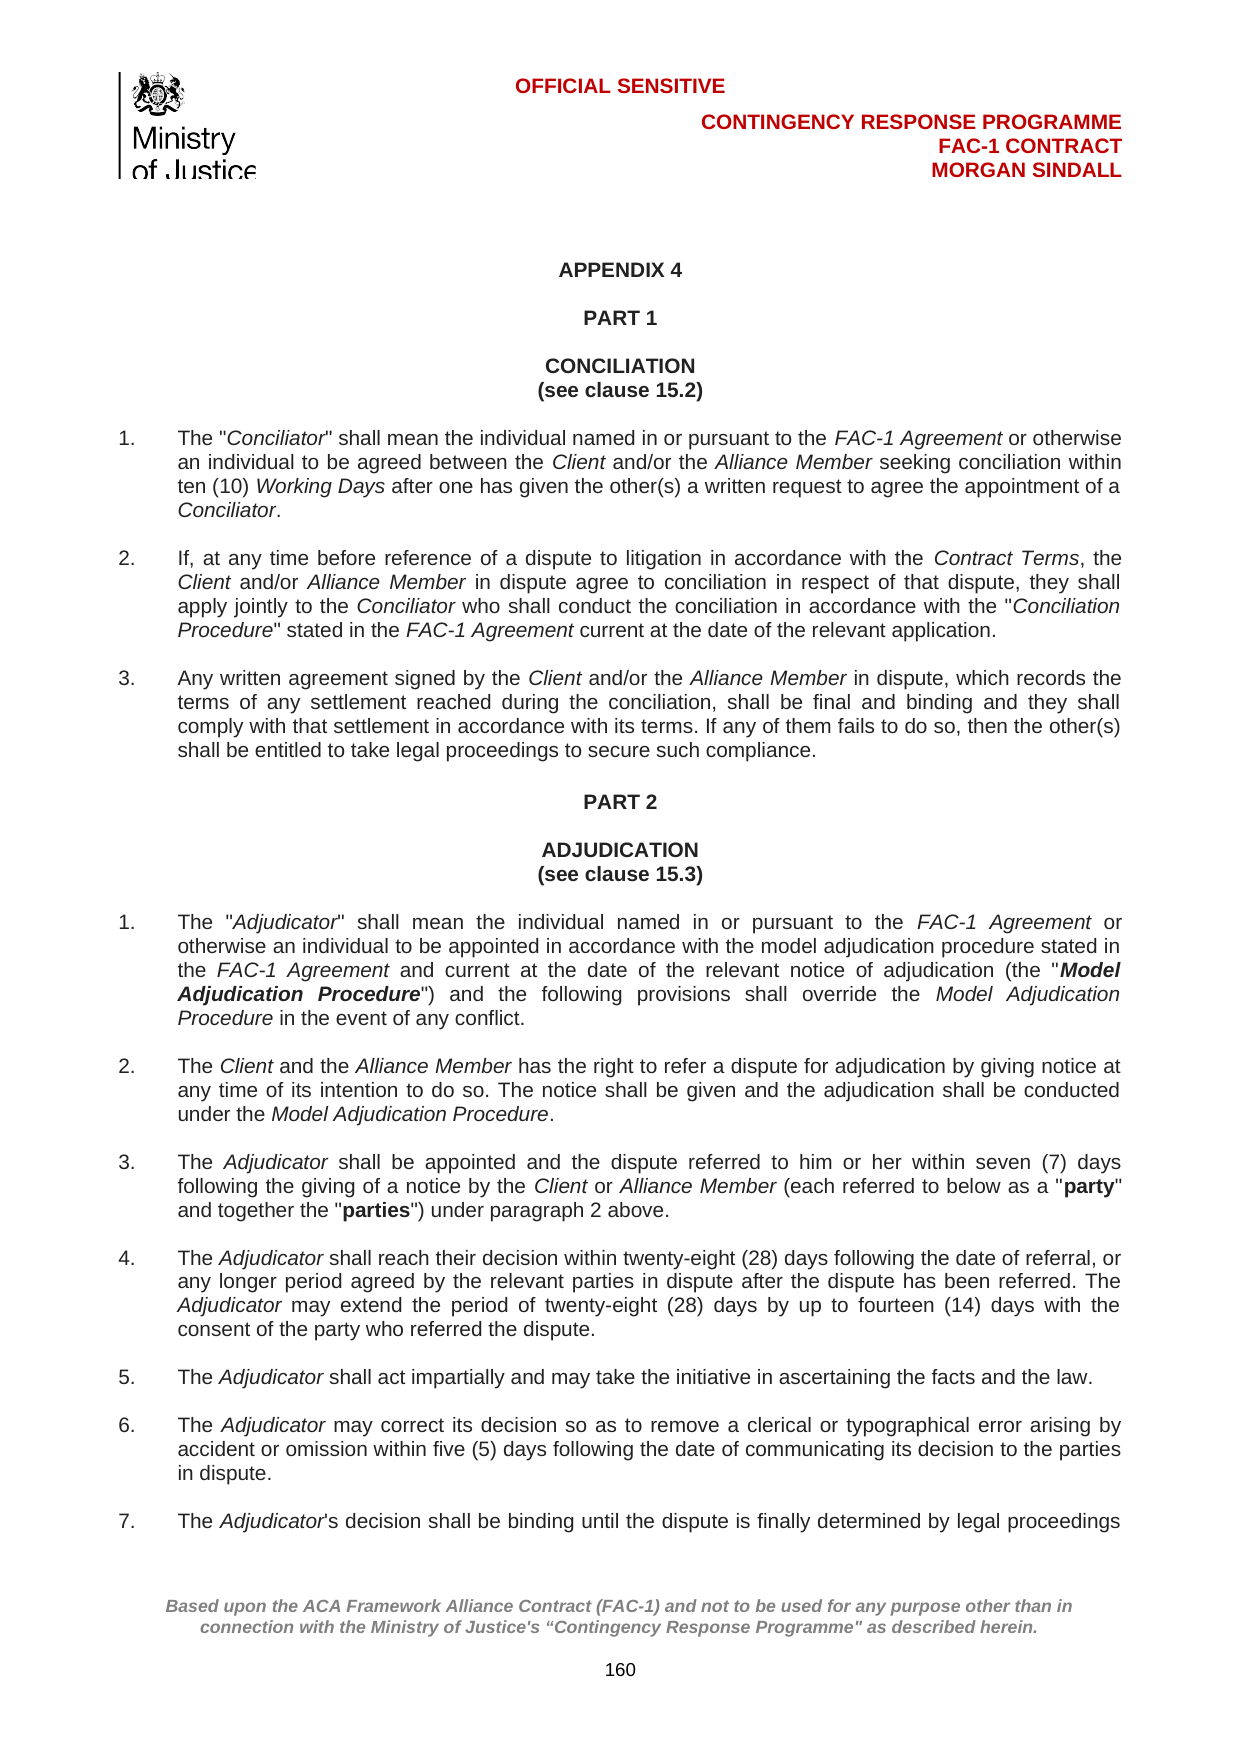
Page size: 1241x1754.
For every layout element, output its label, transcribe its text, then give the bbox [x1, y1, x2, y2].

list The Adjudicator shall be appointed and the dispute referred to him or her within seven (7) days following the giving of a notice by the Client or Alliance Member (each referred to below as a "party" and together the "parties") under paragraph 2 above. [118, 1149, 1122, 1221]
text APPENDIX 4 [118, 258, 1122, 282]
list Any written agreement signed by the Client and/or the Alliance Member in dispute, which records the terms of any settlement reached during the conciliation, shall be final and binding and they shall comply with that settlement in accordance with its terms. If any of them fails to do so, then the other(s) shall be entitled to take legal proceedings to secure such compliance. [118, 666, 1122, 761]
list The Adjudicator's decision shall be binding until the dispute is finally determined by legal proceedings or by agreement. [118, 1509, 1122, 1533]
list If, at any time before reference of a dispute to litigation in accordance with the Contract Terms, the Client and/or Alliance Member in dispute agree to conciliation in respect of that dispute, they shall apply jointly to the Conciliator who shall conduct the conciliation in accordance with the "Conciliation Procedure" stated in the FAC-1 Agreement current at the date of the relevant application. [118, 546, 1122, 642]
text PART 2 [118, 790, 1122, 814]
picture [118, 72, 256, 179]
text CONCILIATION [118, 354, 1122, 378]
text ADJUDICATION [118, 838, 1122, 862]
list The Adjudicator shall reach their decision within twenty-eight (28) days following the date of referral, or any longer period agreed by the relevant parties in dispute after the dispute has been referred. The Adjudicator may extend the period of twenty-eight (28) days by up to fourteen (14) days with the consent of the party who referred the dispute. [118, 1245, 1122, 1341]
list The "Conciliator" shall mean the individual named in or pursuant to the FAC-1 Agreement or otherwise an individual to be agreed between the Client and/or the Alliance Member seeking conciliation within ten (10) Working Days after one has given the other(s) a written request to agree the appointment of a Conciliator. [118, 426, 1122, 522]
list The Client and the Alliance Member has the right to refer a dispute for adjudication by giving notice at any time of its intention to do so. The notice shall be given and the adjudication shall be conducted under the Model Adjudication Procedure. [118, 1054, 1122, 1126]
text (see clause 15.3) [118, 862, 1122, 886]
list The Adjudicator may correct its decision so as to remove a clerical or typographical error arising by accident or omission within five (5) days following the date of communicating its decision to the parties in dispute. [118, 1413, 1122, 1485]
list The "Adjudicator" shall mean the individual named in or pursuant to the FAC-1 Agreement or otherwise an individual to be appointed in accordance with the model adjudication procedure stated in the FAC-1 Agreement and current at the date of the relevant notice of adjudication (the "Model Adjudication Procedure") and the following provisions shall override the Model Adjudication Procedure in the event of any conflict. [118, 910, 1122, 1030]
text (see clause 15.2) [118, 378, 1122, 402]
text PART 1 [118, 306, 1122, 330]
list The Adjudicator shall act impartially and may take the initiative in ascertaining the facts and the law. [118, 1365, 1122, 1389]
